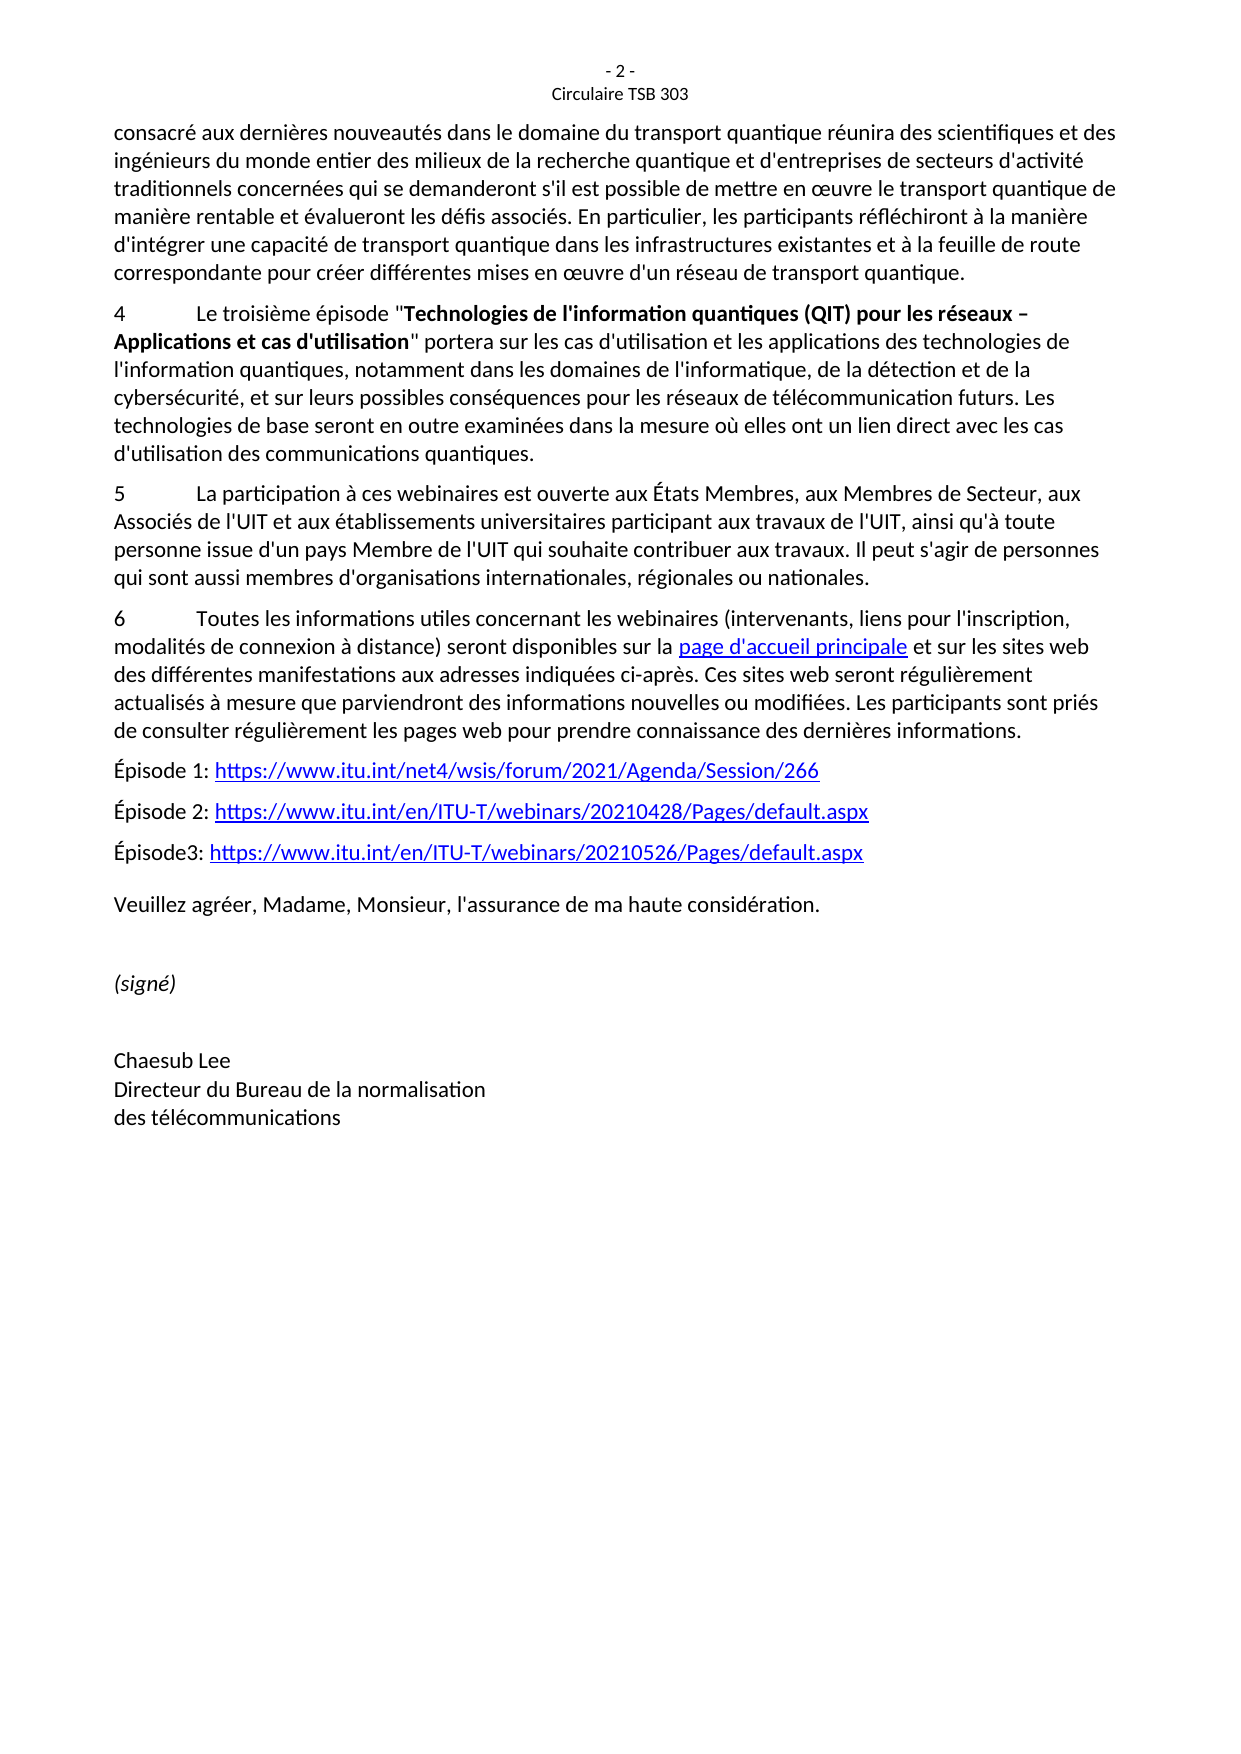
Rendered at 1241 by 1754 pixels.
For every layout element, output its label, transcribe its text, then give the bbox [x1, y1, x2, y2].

text Épisode 2: https://www.itu.int/en/ITU-T/webinars/20210428/Pages/default.aspx [113, 797, 1127, 825]
text 4 Le troisième épisode "Technologies de l'information quantiques (QIT) pour les réseaux – Applications et cas d'utilisation" portera sur les cas d'utilisation et les applications des technologies de l'information quantiques, notamment dans les domaines de l'informatique, de la détection et de la cybersécurité, et sur leurs possibles conséquences pour les réseaux de télécommunication futurs. Les technologies de base seront en outre examinées dans la mesure où elles ont un lien direct avec les cas d'utilisation des communications quantiques. [113, 299, 1127, 467]
text Épisode3: https://www.itu.int/en/ITU-T/webinars/20210526/Pages/default.aspx [113, 838, 1127, 866]
text 5 La participation à ces webinaires est ouverte aux États Membres, aux Membres de Secteur, aux Associés de l'UIT et aux établissements universitaires participant aux travaux de l'UIT, ainsi qu'à toute personne issue d'un pays Membre de l'UIT qui souhaite contribuer aux travaux. Il peut s'agir de personnes qui sont aussi membres d'organisations internationales, régionales ou nationales. [113, 479, 1127, 591]
text Veuillez agréer, Madame, Monsieur, l'assurance de ma haute considération. [113, 891, 1127, 919]
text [113, 118, 1127, 286]
text (signé) [113, 969, 1127, 997]
text Chaesub Lee Directeur du Bureau de la normalisation des télécommunications [113, 1047, 1156, 1131]
text Épisode 1: https://www.itu.int/net4/wsis/forum/2021/Agenda/Session/266 [113, 757, 1127, 784]
text 6 Toutes les informations utiles concernant les webinaires (intervenants, liens pour l'inscription, modalités de connexion à distance) seront disponibles sur la page d'accueil principale et sur les sites web des différentes manifestations aux adresses indiquées ci-après. Ces sites web seront régulièrement actualisés à mesure que parviendront des informations nouvelles ou modifiées. Les participants sont priés de consulter régulièrement les pages web pour prendre connaissance des dernières informations. [113, 604, 1127, 744]
